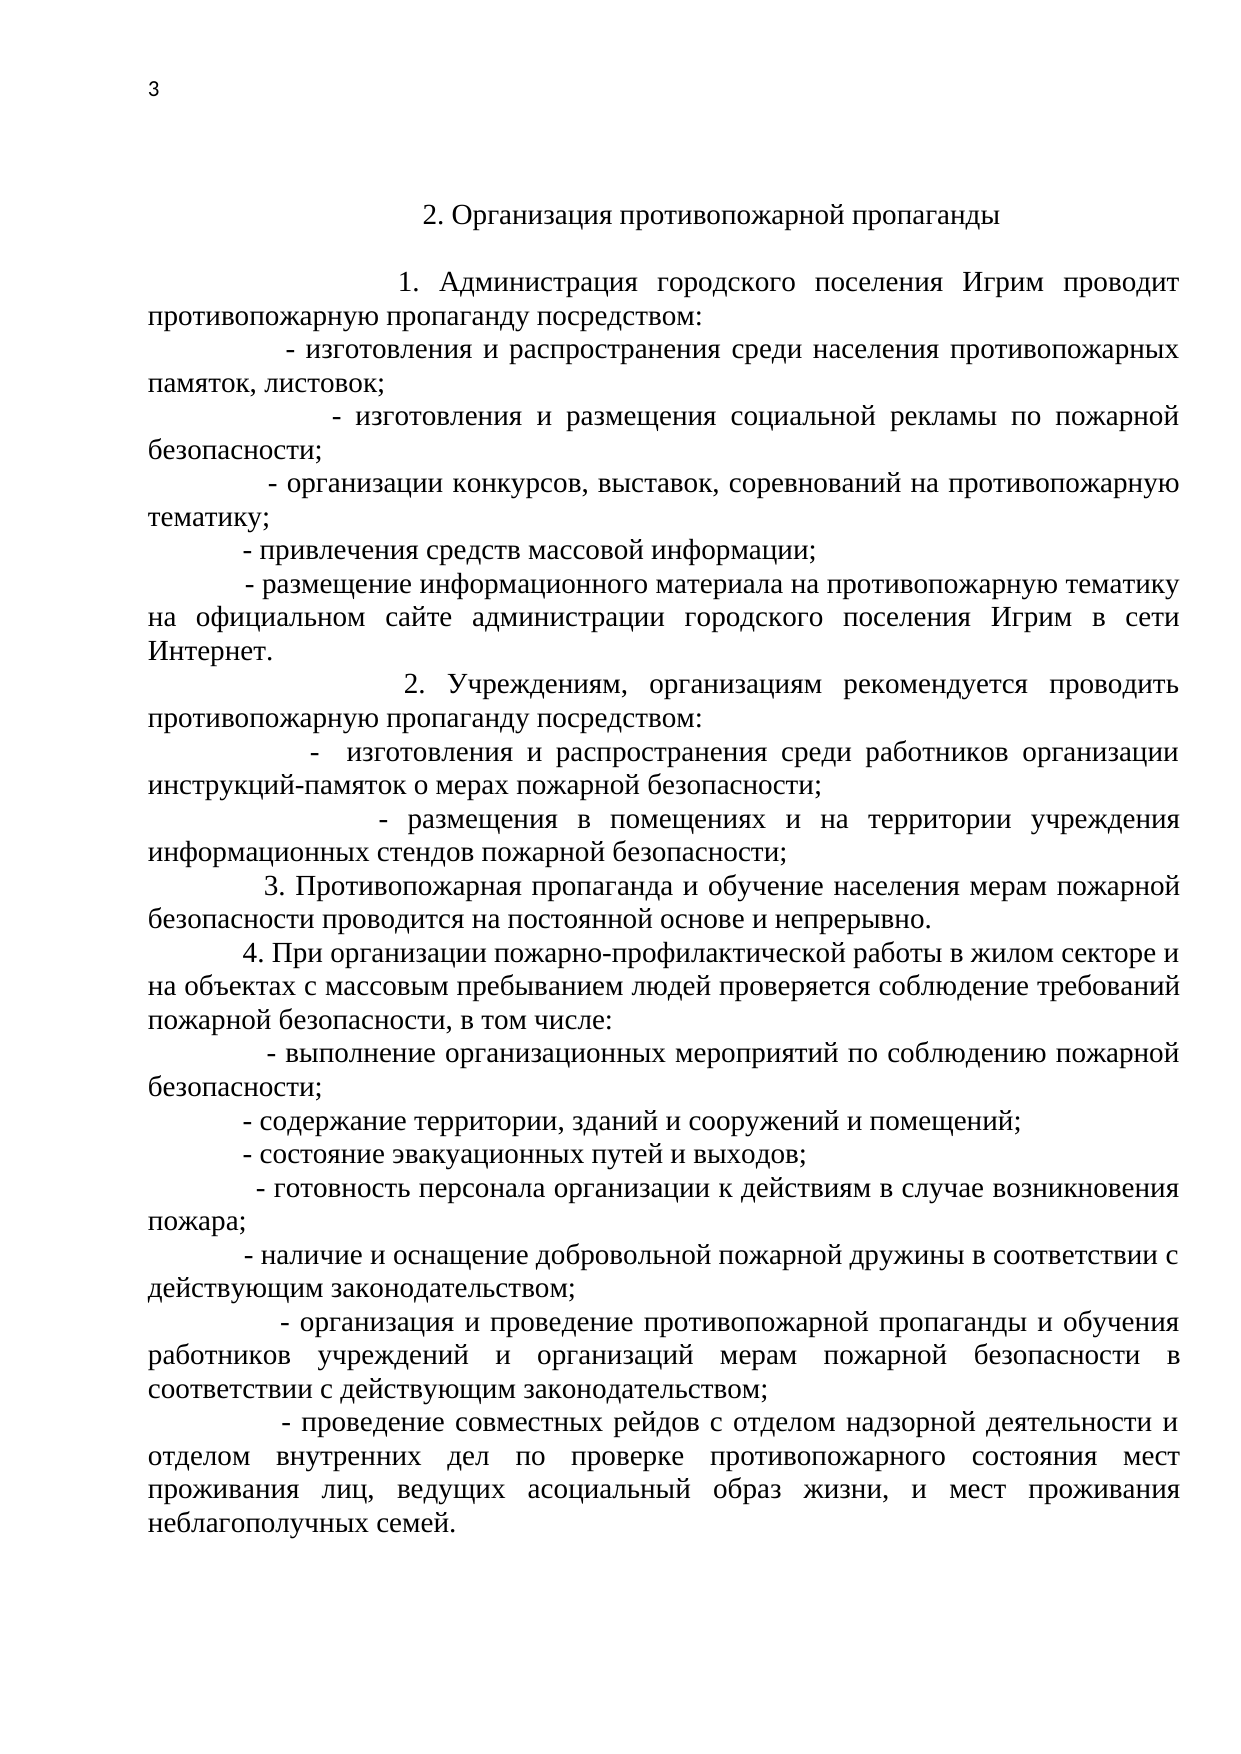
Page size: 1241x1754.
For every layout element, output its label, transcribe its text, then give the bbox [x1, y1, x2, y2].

text - изготовления и размещения социальной рекламы по пожарной безопасности; [148, 398, 1181, 465]
text - состояние эвакуационных путей и выходов; [148, 1136, 1181, 1170]
text 1. Администрация городского поселения Игрим проводит противопожарную пропаганду посредством: [148, 264, 1181, 331]
text - проведение совместных рейдов с отделом надзорной деятельности и отделом внутренних дел по проверке противопожарного состояния мест проживания лиц, ведущих асоциальный образ жизни, и мест проживания неблагополучных семей. [148, 1404, 1181, 1539]
text - размещение информационного материала на противопожарную тематику на официальном сайте администрации городского поселения Игрим в сети Интернет. [148, 566, 1181, 667]
text 2. Учреждениям, организациям рекомендуется проводить противопожарную пропаганду посредством: [148, 667, 1181, 734]
text - выполнение организационных мероприятий по соблюдению пожарной безопасности; - содержание территории, зданий и сооружений и помещений; [148, 1036, 1181, 1136]
text 2. Организация противопожарной пропаганды [148, 197, 1181, 231]
text - изготовления и распространения среди работников организации инструкций-памяток о мерах пожарной безопасности; [148, 734, 1181, 801]
text - изготовления и распространения среди населения противопожарных памяток, листовок; [148, 331, 1181, 398]
text - готовность персонала организации к действиям в случае возникновения пожара; - наличие и оснащение добровольной пожарной дружины в соответствии с действующим законодательством; [148, 1170, 1181, 1304]
text - организации конкурсов, выставок, соревнований на противопожарную тематику; - привлечения средств массовой информации; [148, 465, 1181, 566]
text - организация и проведение противопожарной пропаганды и обучения работников учреждений и организаций мерам пожарной безопасности в соответствии с действующим законодательством; [148, 1304, 1181, 1404]
text 3. Противопожарная пропаганда и обучение населения мерам пожарной безопасности проводится на постоянной основе и непрерывно. [148, 868, 1181, 935]
text 4. При организации пожарно-профилактической работы в жилом секторе и на объектах с массовым пребыванием людей проверяется соблюдение требований пожарной безопасности, в том числе: [148, 935, 1181, 1036]
text - размещения в помещениях и на территории учреждения информационных стендов пожарной безопасности; [148, 801, 1181, 868]
